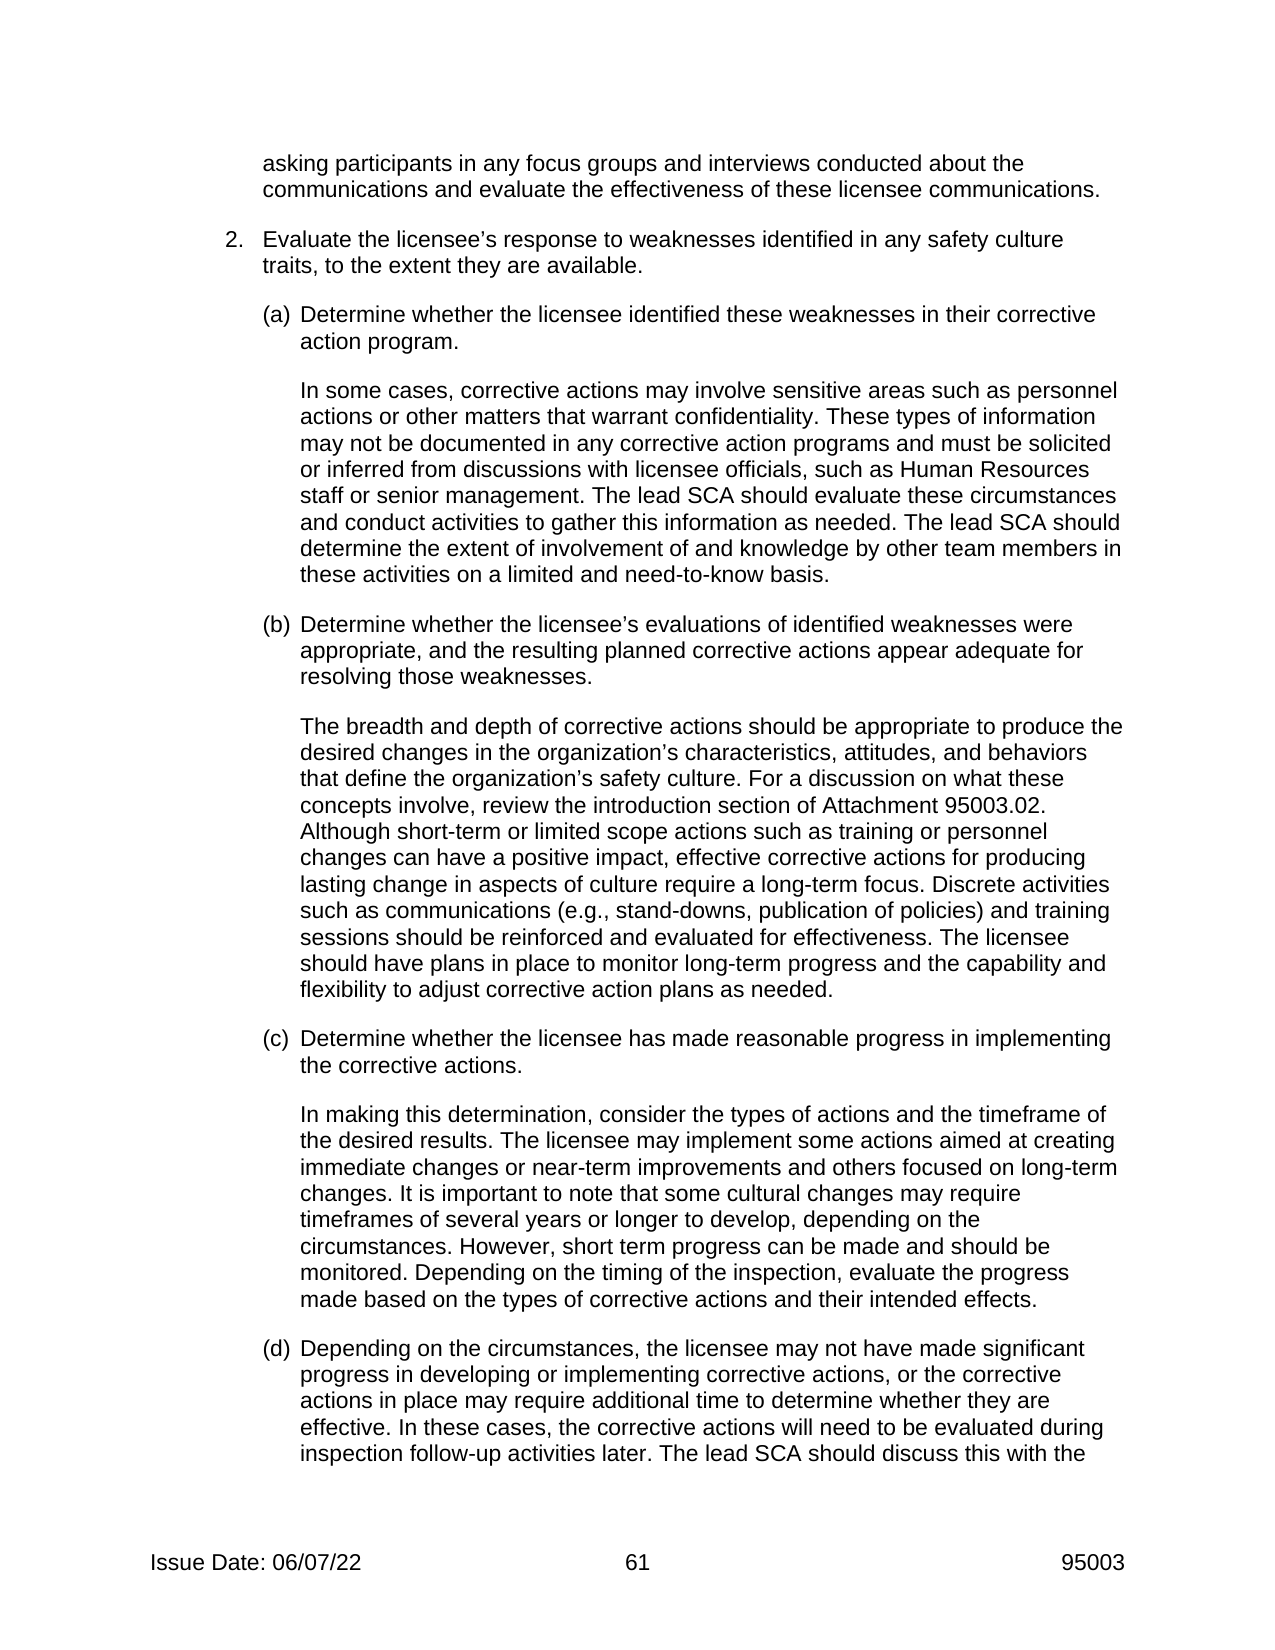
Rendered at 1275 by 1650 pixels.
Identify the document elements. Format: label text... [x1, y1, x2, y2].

list Determine whether the licensee has made reasonable progress in implementing the corrective actions. [262, 1025, 1125, 1078]
list Determine whether the licensee’s evaluations of identified weaknesses were appropriate, and the resulting planned corrective actions appear adequate for resolving those weaknesses. [262, 611, 1125, 690]
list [262, 1335, 1125, 1467]
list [225, 150, 1125, 203]
list Determine whether the licensee identified these weaknesses in their corrective action program. [262, 301, 1125, 354]
list Evaluate the licensee’s response to weaknesses identified in any safety culture traits, to the extent they are available. [225, 226, 1125, 278]
text The breadth and depth of corrective actions should be appropriate to produce the desired changes in the organization’s characteristics, attitudes, and behaviors that define the organization’s safety culture. For a discussion on what these concepts involve, review the introduction section of Attachment 95003.02. Although short-term or limited scope actions such as training or personnel changes can have a positive impact, effective corrective actions for producing lasting change in aspects of culture require a long-term focus. Discrete activities such as communications (e.g., stand-downs, publication of policies) and training sessions should be reinforced and evaluated for effectiveness. The licensee should have plans in place to monitor long-term progress and the capability and flexibility to adjust corrective action plans as needed. [300, 713, 1125, 1002]
text In making this determination, consider the types of actions and the timeframe of the desired results. The licensee may implement some actions aimed at creating immediate changes or near-term improvements and others focused on long-term changes. It is important to note that some cultural changes may require timeframes of several years or longer to develop, depending on the circumstances. However, short term progress can be made and should be monitored. Depending on the timing of the inspection, evaluate the progress made based on the types of corrective actions and their intended effects. [300, 1101, 1125, 1312]
text In some cases, corrective actions may involve sensitive areas such as personnel actions or other matters that warrant confidentiality. These types of information may not be documented in any corrective action programs and must be solicited or inferred from discussions with licensee officials, such as Human Resources staff or senior management. The lead SCA should evaluate these circumstances and conduct activities to gather this information as needed. The lead SCA should determine the extent of involvement of and knowledge by other team members in these activities on a limited and need-to-know basis. [300, 377, 1125, 588]
